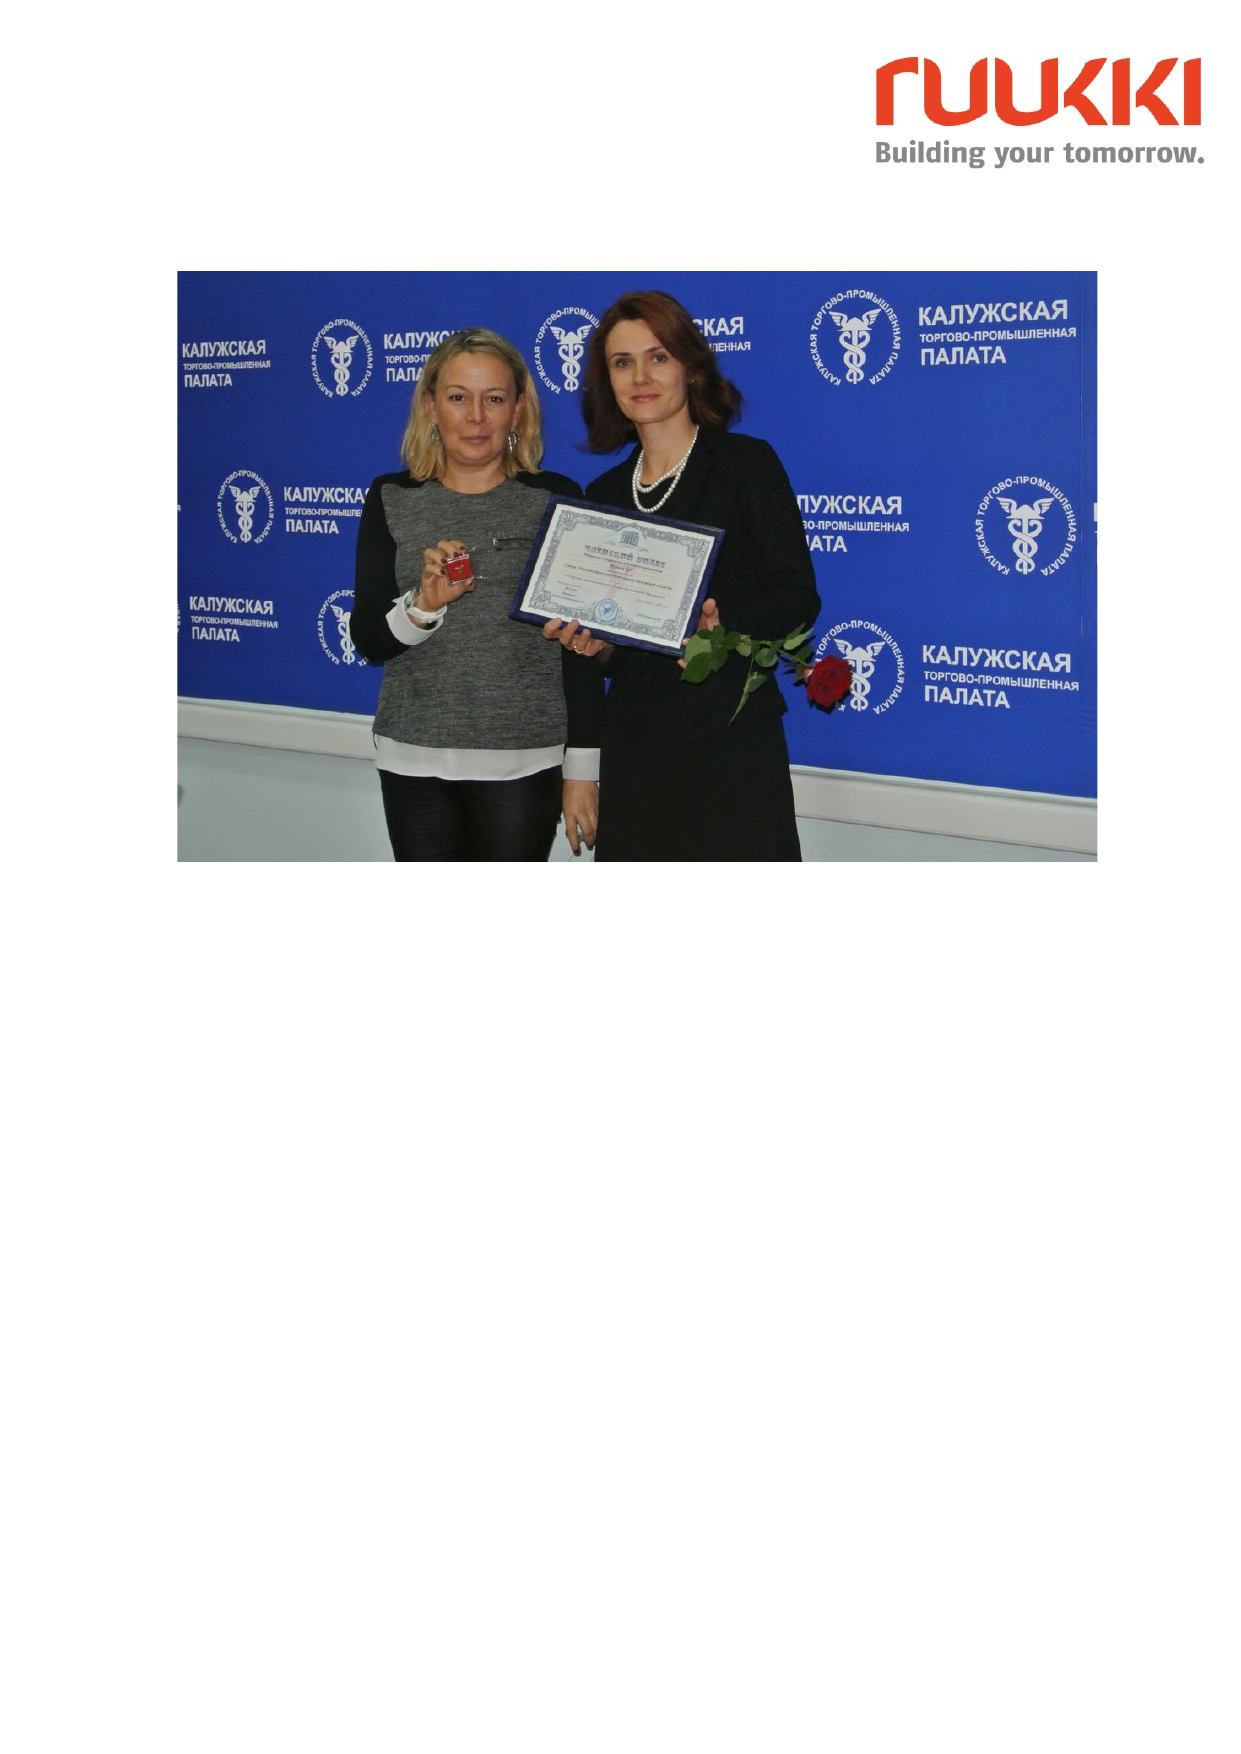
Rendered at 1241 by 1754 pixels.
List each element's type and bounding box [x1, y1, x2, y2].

picture [177, 271, 1098, 862]
picture [849, 17, 1230, 199]
